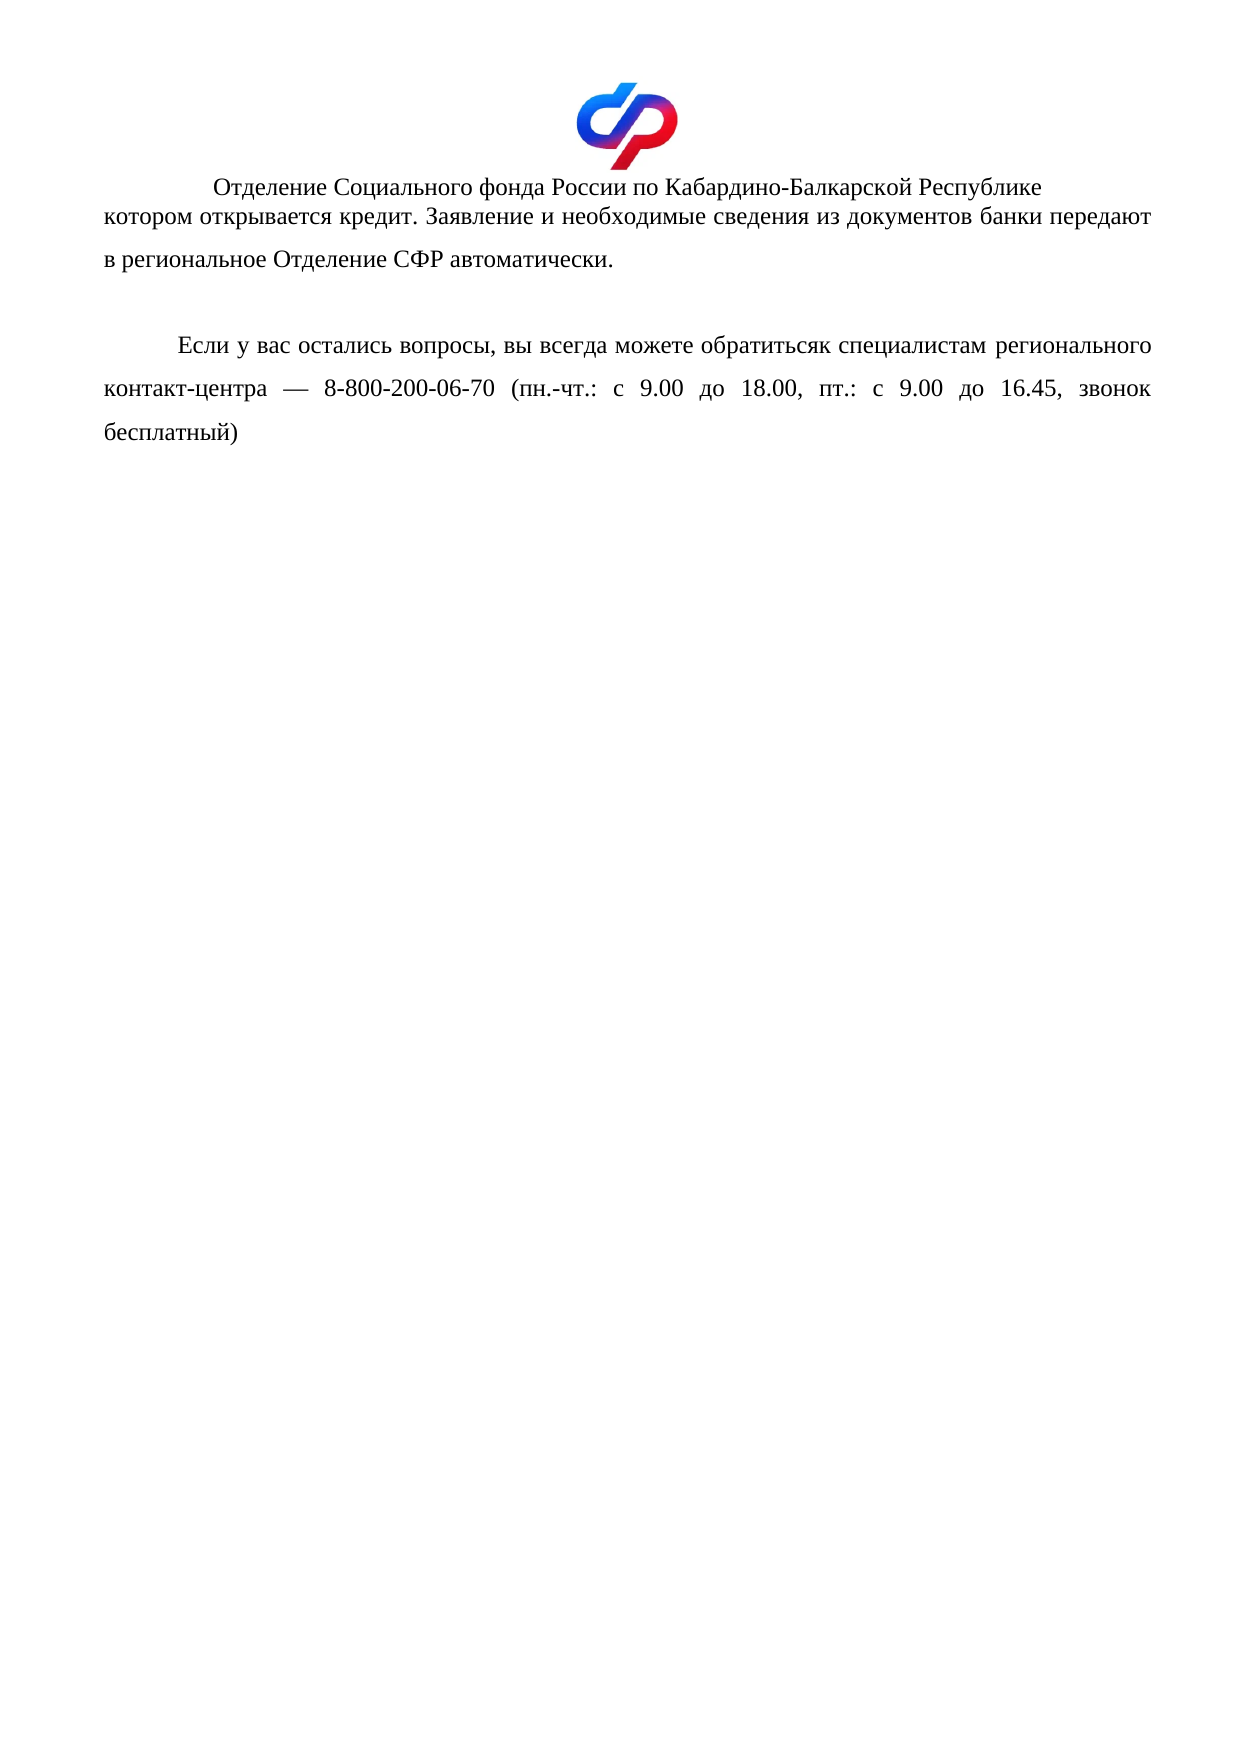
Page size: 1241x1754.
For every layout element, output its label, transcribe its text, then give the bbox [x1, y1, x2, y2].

picture [575, 73, 681, 173]
text Если у вас остались вопросы, вы всегда можете обратитьсяк специалистам регионального контакт-центра — 8-800-200-06-70 (пн.-чт.: с 9.00 до 18.00, пт.: с 9.00 до 16.45, звонок бесплатный) [103, 330, 1152, 445]
